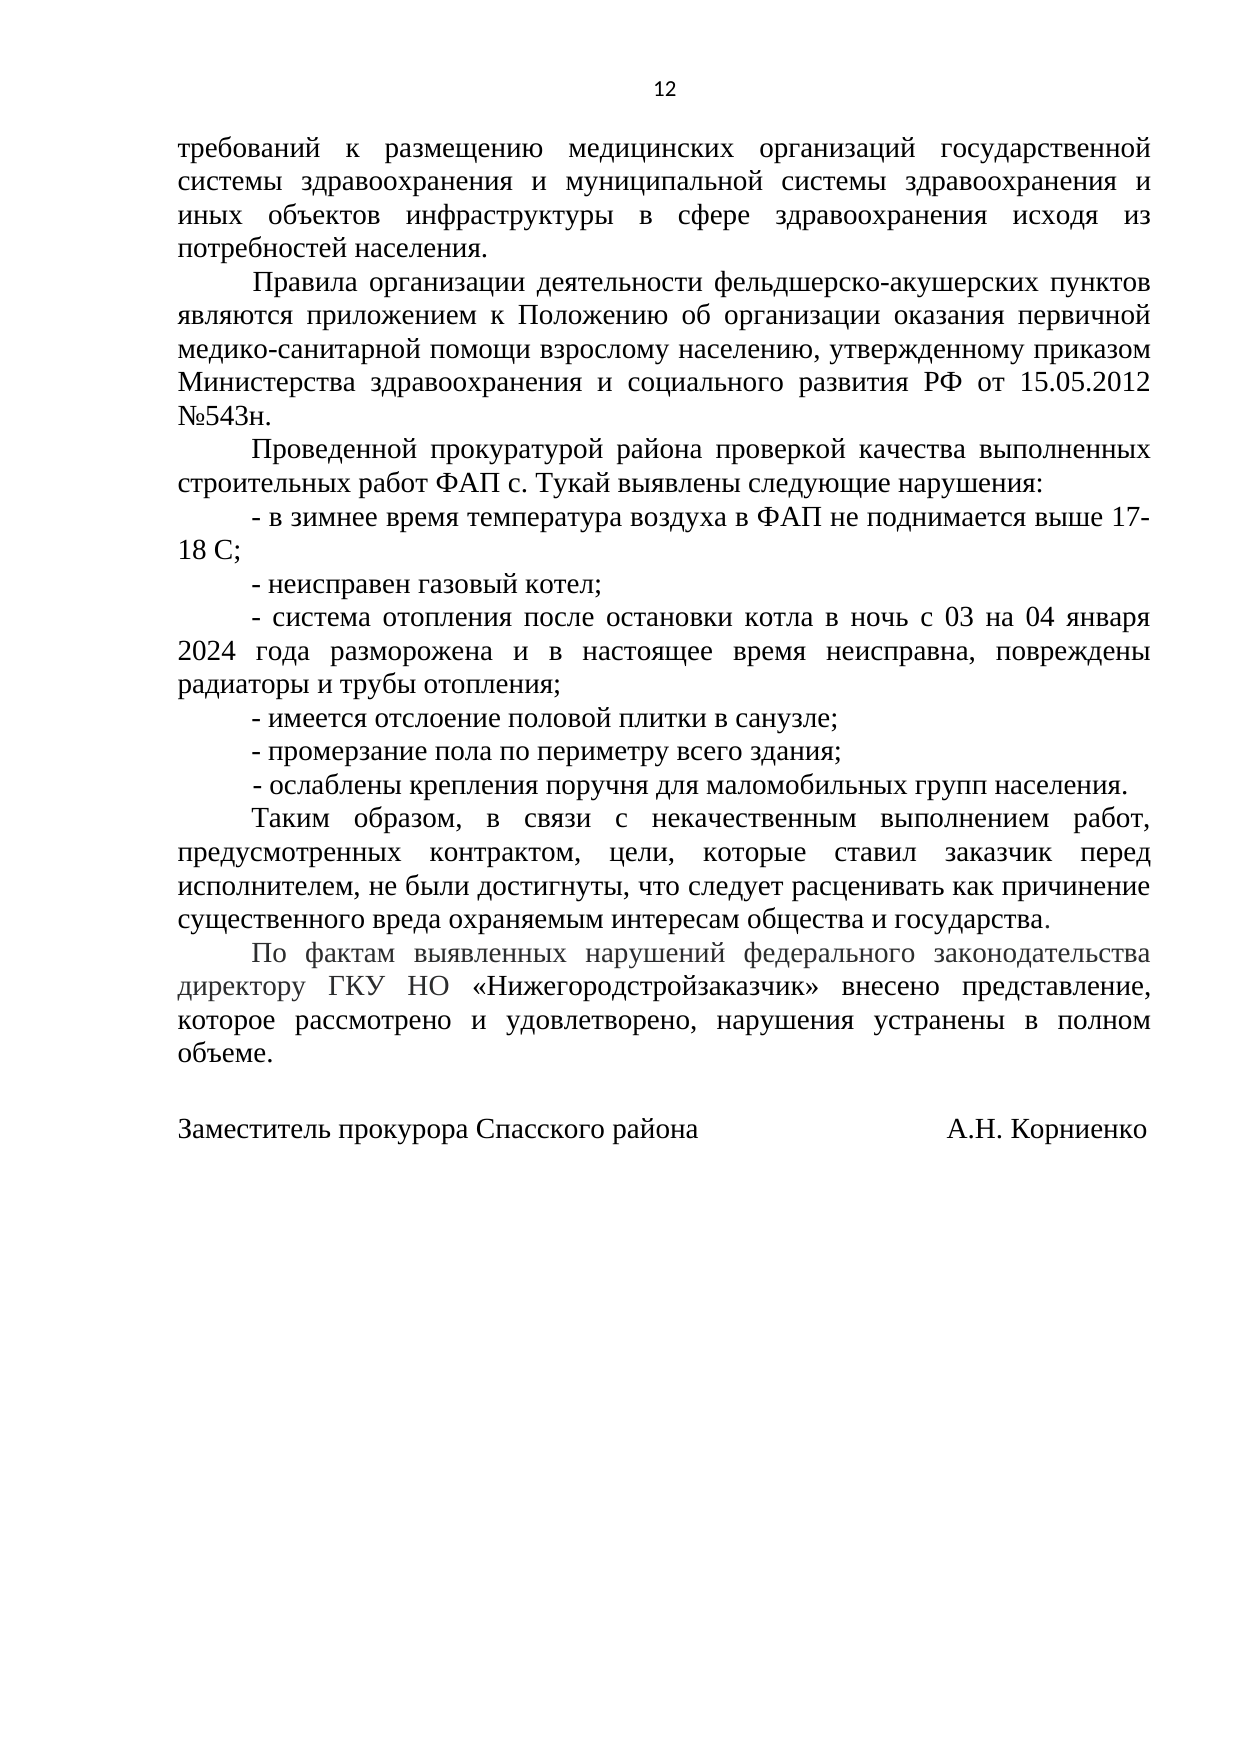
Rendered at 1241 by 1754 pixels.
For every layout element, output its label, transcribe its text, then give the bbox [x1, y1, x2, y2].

text Правила организации деятельности фельдшерско-акушерских пунктов являются приложением к Положению об организации оказания первичной медико-санитарной помощи взрослому населению, утвержденному приказом Министерства здравоохранения и социального развития РФ от 15.05.2012 №543н. [177, 264, 1152, 432]
text Проведенной прокуратурой района проверкой качества выполненных строительных работ ФАП с. Тукай выявлены следующие нарушения: [177, 432, 1152, 499]
text - система отопления после остановки котла в ночь с 03 на 04 января 2024 года разморожена и в настоящее время неисправна, повреждены радиаторы и трубы отопления; [177, 599, 1152, 700]
text - промерзание пола по периметру всего здания; [177, 733, 1152, 767]
text - ослаблены крепления поручня для маломобильных групп населения. [177, 767, 1152, 801]
text По фактам выявленных нарушений федерального законодательства директору ГКУ НО «Нижегородстройзаказчик» внесено представление, которое рассмотрено и удовлетворено, нарушения устранены в полном объеме. [177, 935, 1152, 1069]
text - имеется отслоение половой плитки в санузле; [177, 700, 1152, 733]
text - в зимнее время температура воздуха в ФАП не поднимается выше 17-18 С; [177, 499, 1152, 566]
text Заместитель прокурора Спасского района А.Н. Корниенко [177, 1119, 1152, 1144]
text - неисправен газовый котел; [177, 566, 1152, 599]
text Таким образом, в связи с некачественным выполнением работ, предусмотренных контрактом, цели, которые ставил заказчик перед исполнителем, не были достигнуты, что следует расценивать как причинение существенного вреда охраняемым интересам общества и государства. [177, 801, 1152, 935]
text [177, 130, 1152, 264]
